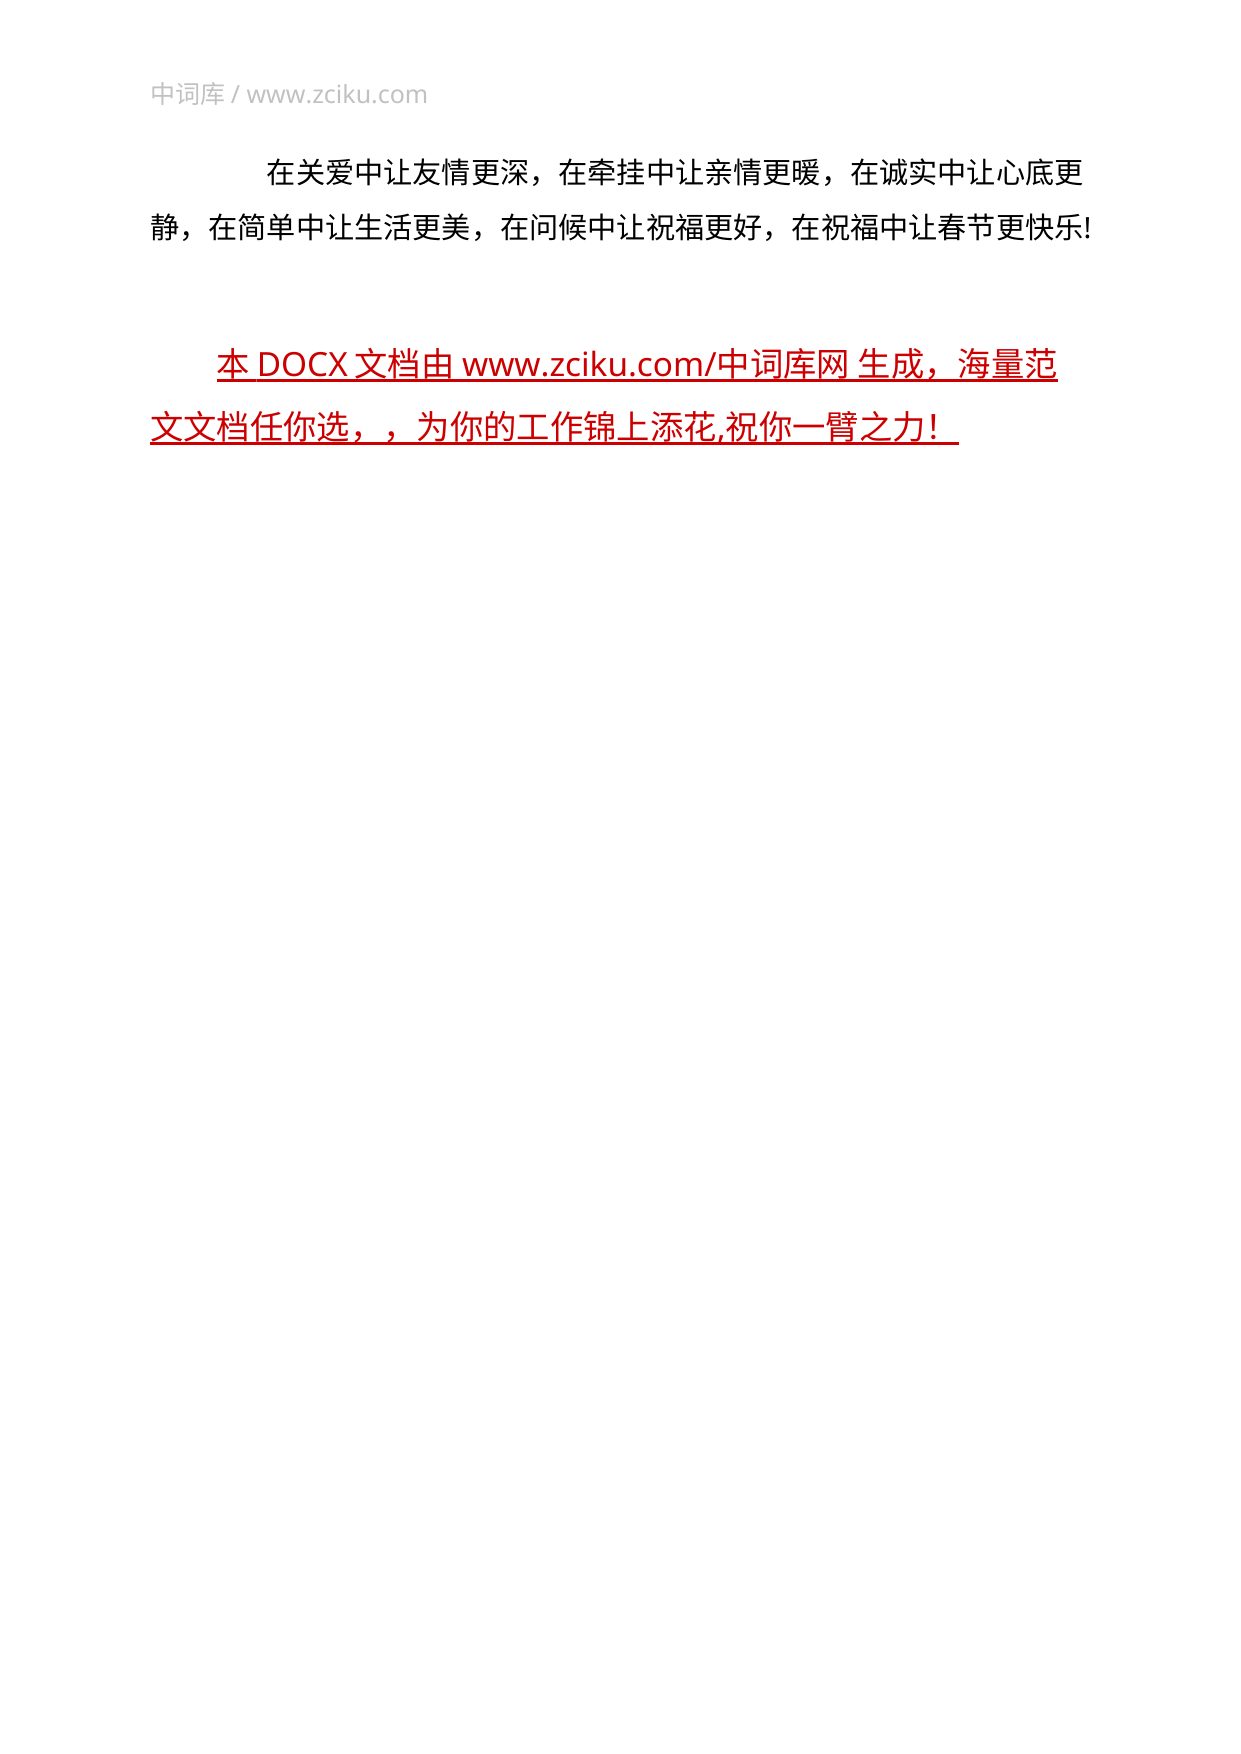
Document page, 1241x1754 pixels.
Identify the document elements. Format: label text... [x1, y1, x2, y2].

text 本DOCX文档由 www.zciku.com/中词库网 生成，海量范文文档任你选，，为你的工作锦上添花,祝你一臂之力！ [150, 338, 1090, 449]
text 在关爱中让友情更深，在牵挂中让亲情更暖，在诚实中让心底更静，在简单中让生活更美，在问候中让祝福更好，在祝福中让春节更快乐! [150, 150, 1090, 247]
